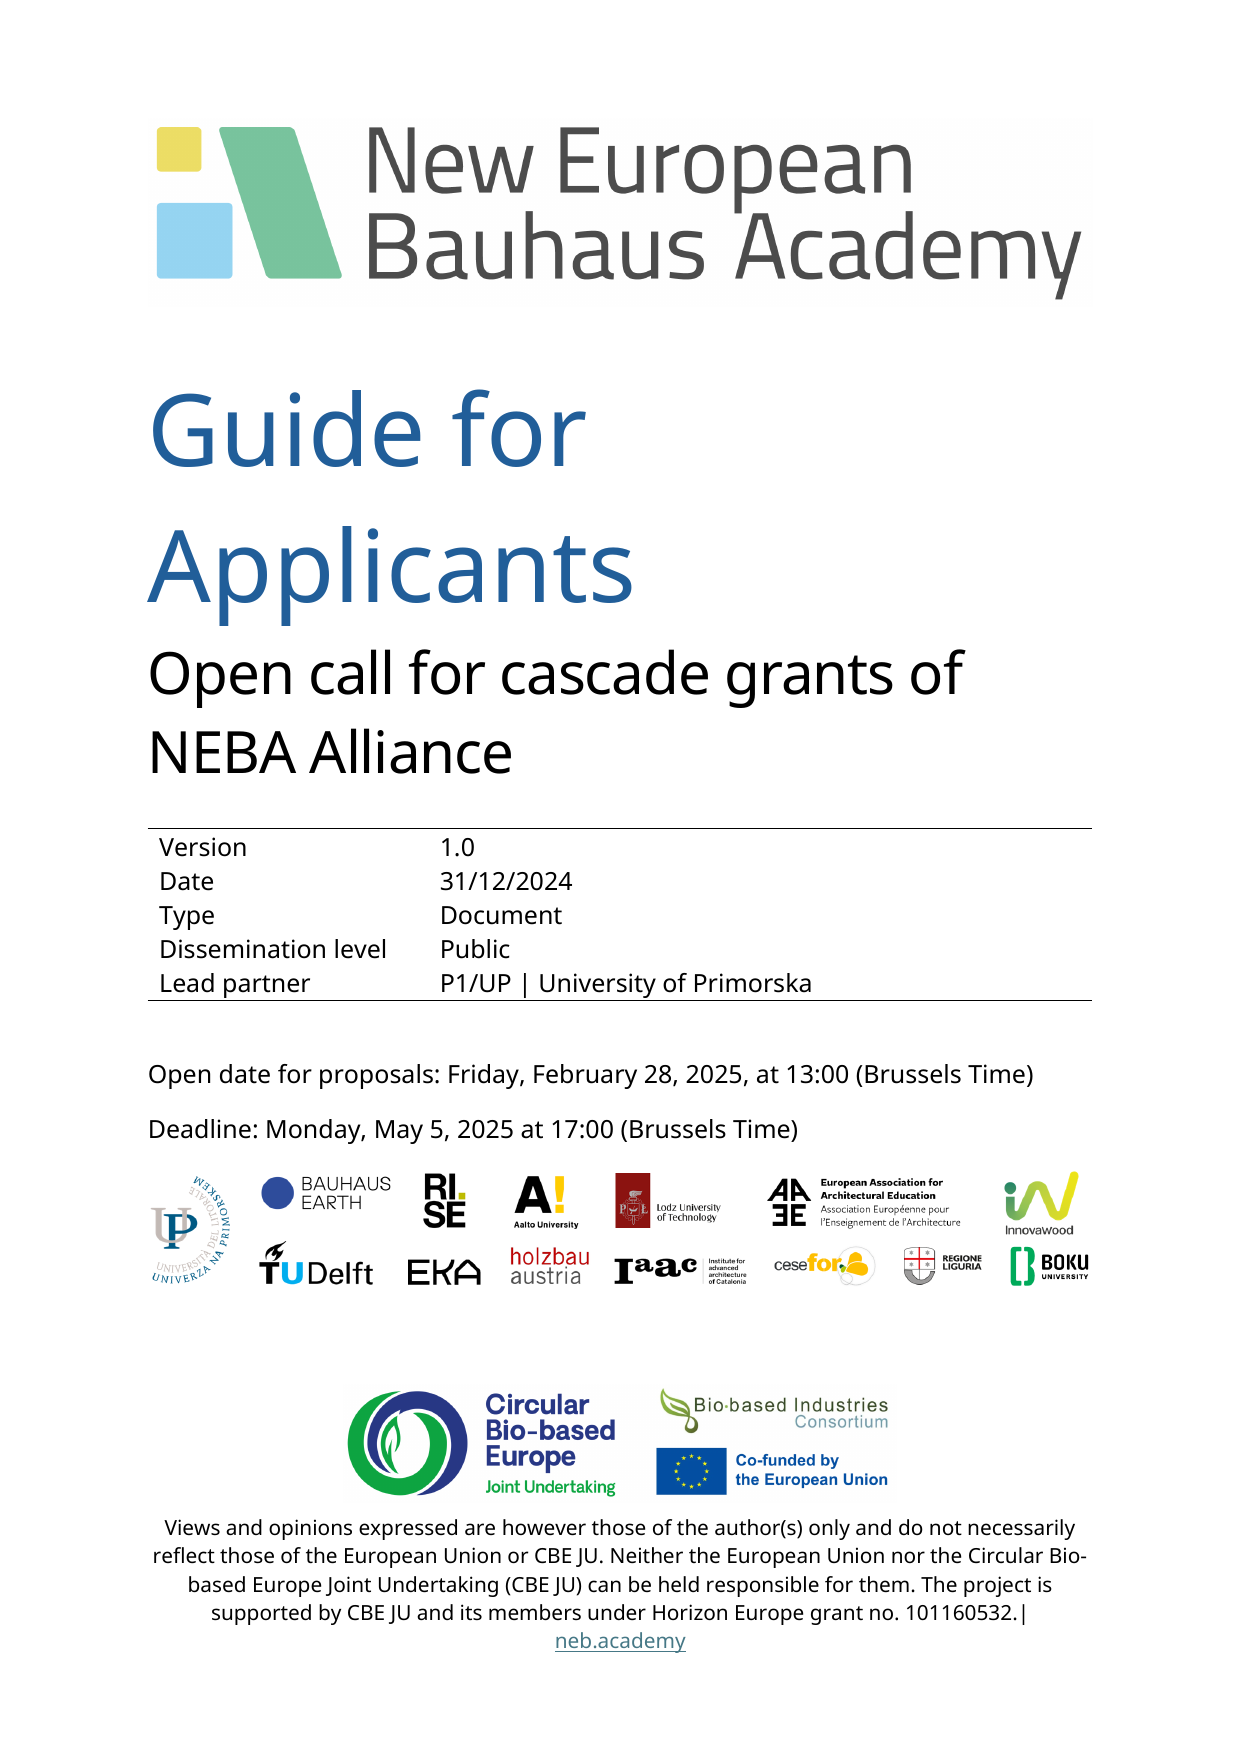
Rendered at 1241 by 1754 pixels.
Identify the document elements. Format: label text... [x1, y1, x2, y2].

picture [342, 1384, 898, 1503]
table_cell Lead partner [148, 965, 428, 999]
table_cell P1/UP | University of Primorska [428, 965, 1092, 999]
table_cell Document [428, 897, 1092, 931]
title Open call for cascade grants of NEBA Alliance [148, 632, 1093, 791]
table_cell 31/12/2024 [428, 863, 1092, 897]
table_cell Public [428, 931, 1092, 965]
table_header Version [148, 829, 428, 863]
table_cell Dissemination level [148, 931, 428, 965]
picture [147, 1168, 1093, 1291]
text Deadline: Monday, May 5, 2025 at 17:00 (Brussels Time) [148, 1112, 1093, 1146]
text Guide for Applicants [148, 359, 1093, 632]
table_cell Type [148, 897, 428, 931]
text Open date for proposals: Friday, February 28, 2025, at 13:00 (Brussels Time) [148, 1056, 1093, 1090]
table_header 1.0 [428, 829, 1092, 863]
picture [147, 118, 1093, 307]
table_cell Date [148, 863, 428, 897]
